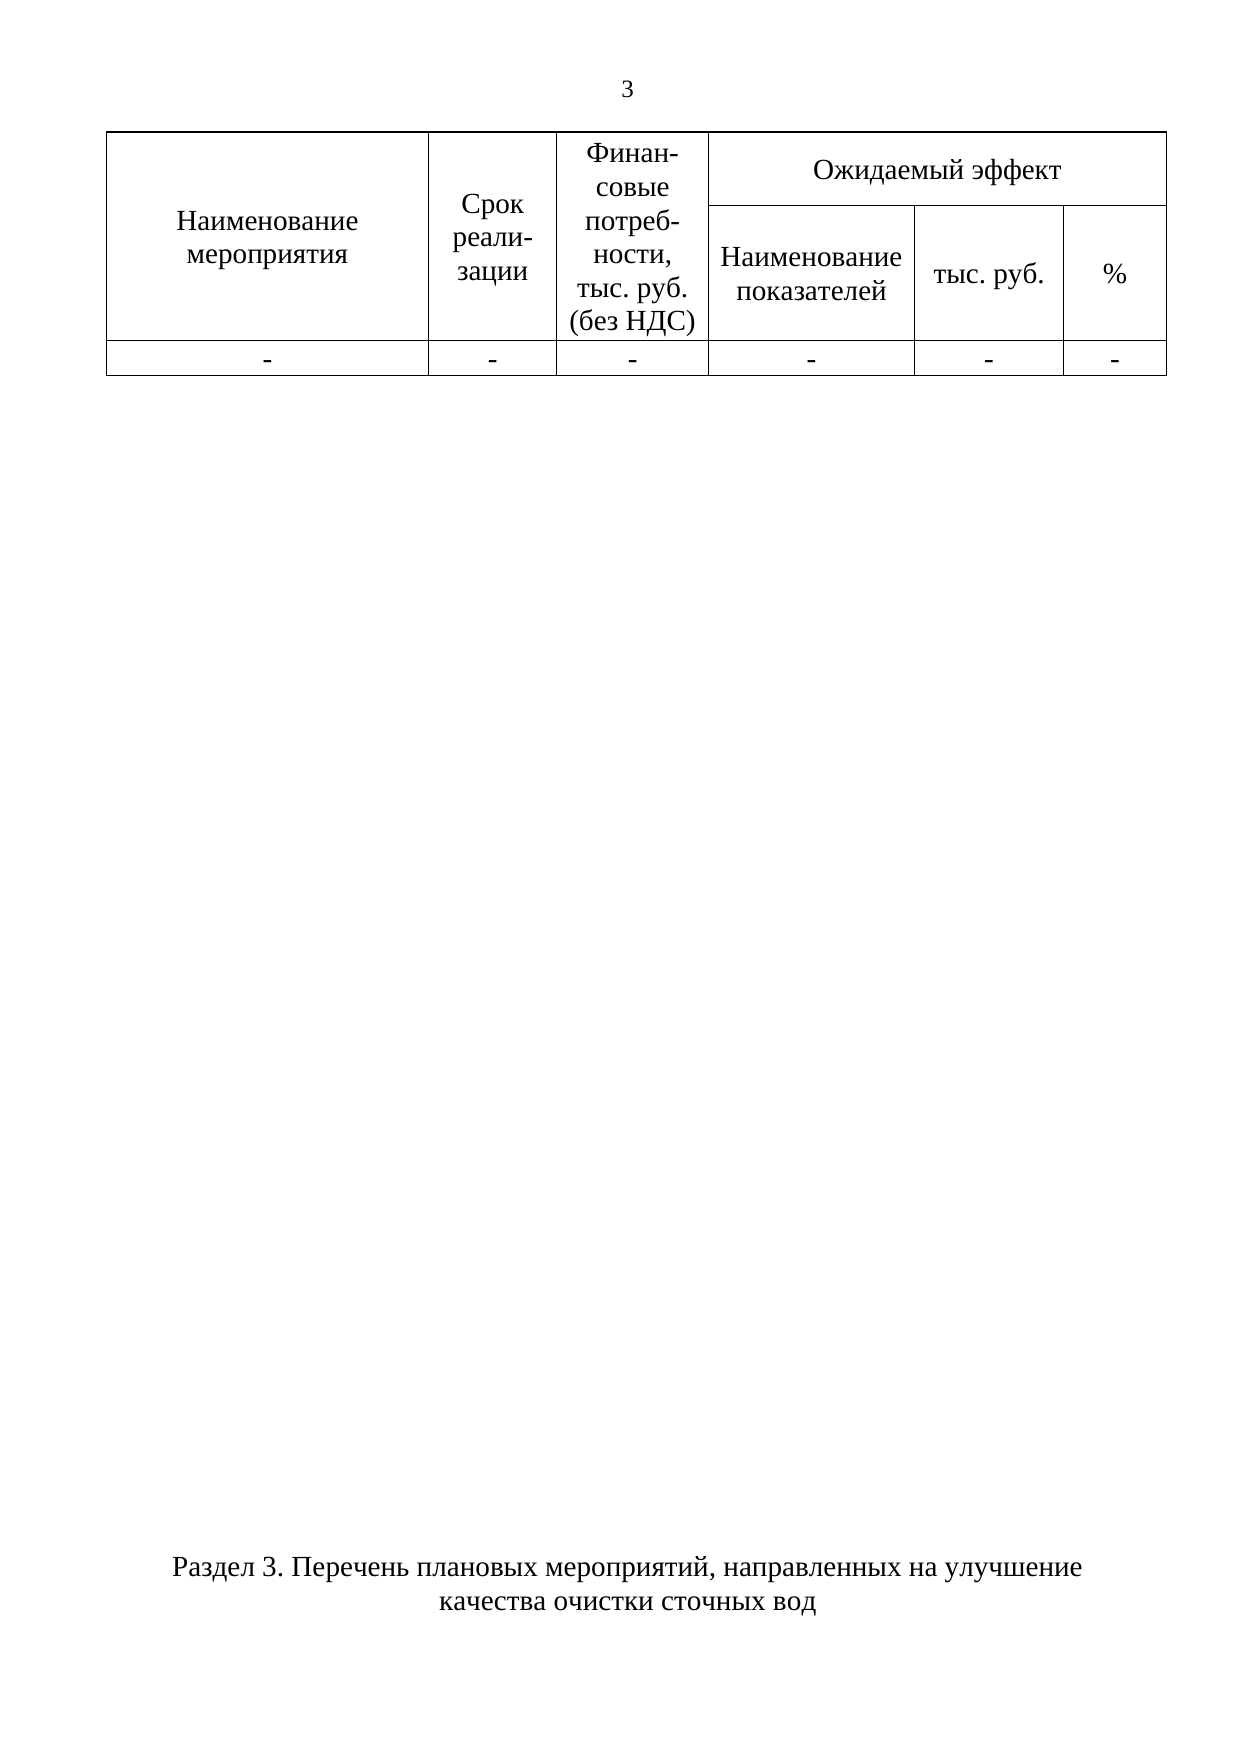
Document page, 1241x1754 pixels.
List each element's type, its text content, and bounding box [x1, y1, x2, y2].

table_header Срок реали-зации [429, 133, 556, 340]
table_header Наименование мероприятия [107, 133, 428, 340]
table_cell - [107, 341, 428, 374]
table_header Финан-совые потреб-ности, тыс. руб. (без НДС) [557, 133, 708, 340]
table_cell - [429, 341, 556, 374]
table_cell % [1064, 206, 1166, 340]
table_cell - [915, 341, 1063, 374]
table_cell - [1064, 341, 1166, 374]
table_cell - [709, 341, 914, 374]
table_cell - [557, 341, 708, 374]
table_header Ожидаемый эффект [709, 133, 1166, 205]
table_cell Наименование показателей [709, 206, 914, 340]
table_cell тыс. руб. [915, 206, 1063, 340]
text Раздел 3. Перечень плановых мероприятий, направленных на улучшение качества очистки сточных вод [162, 1549, 1092, 1617]
